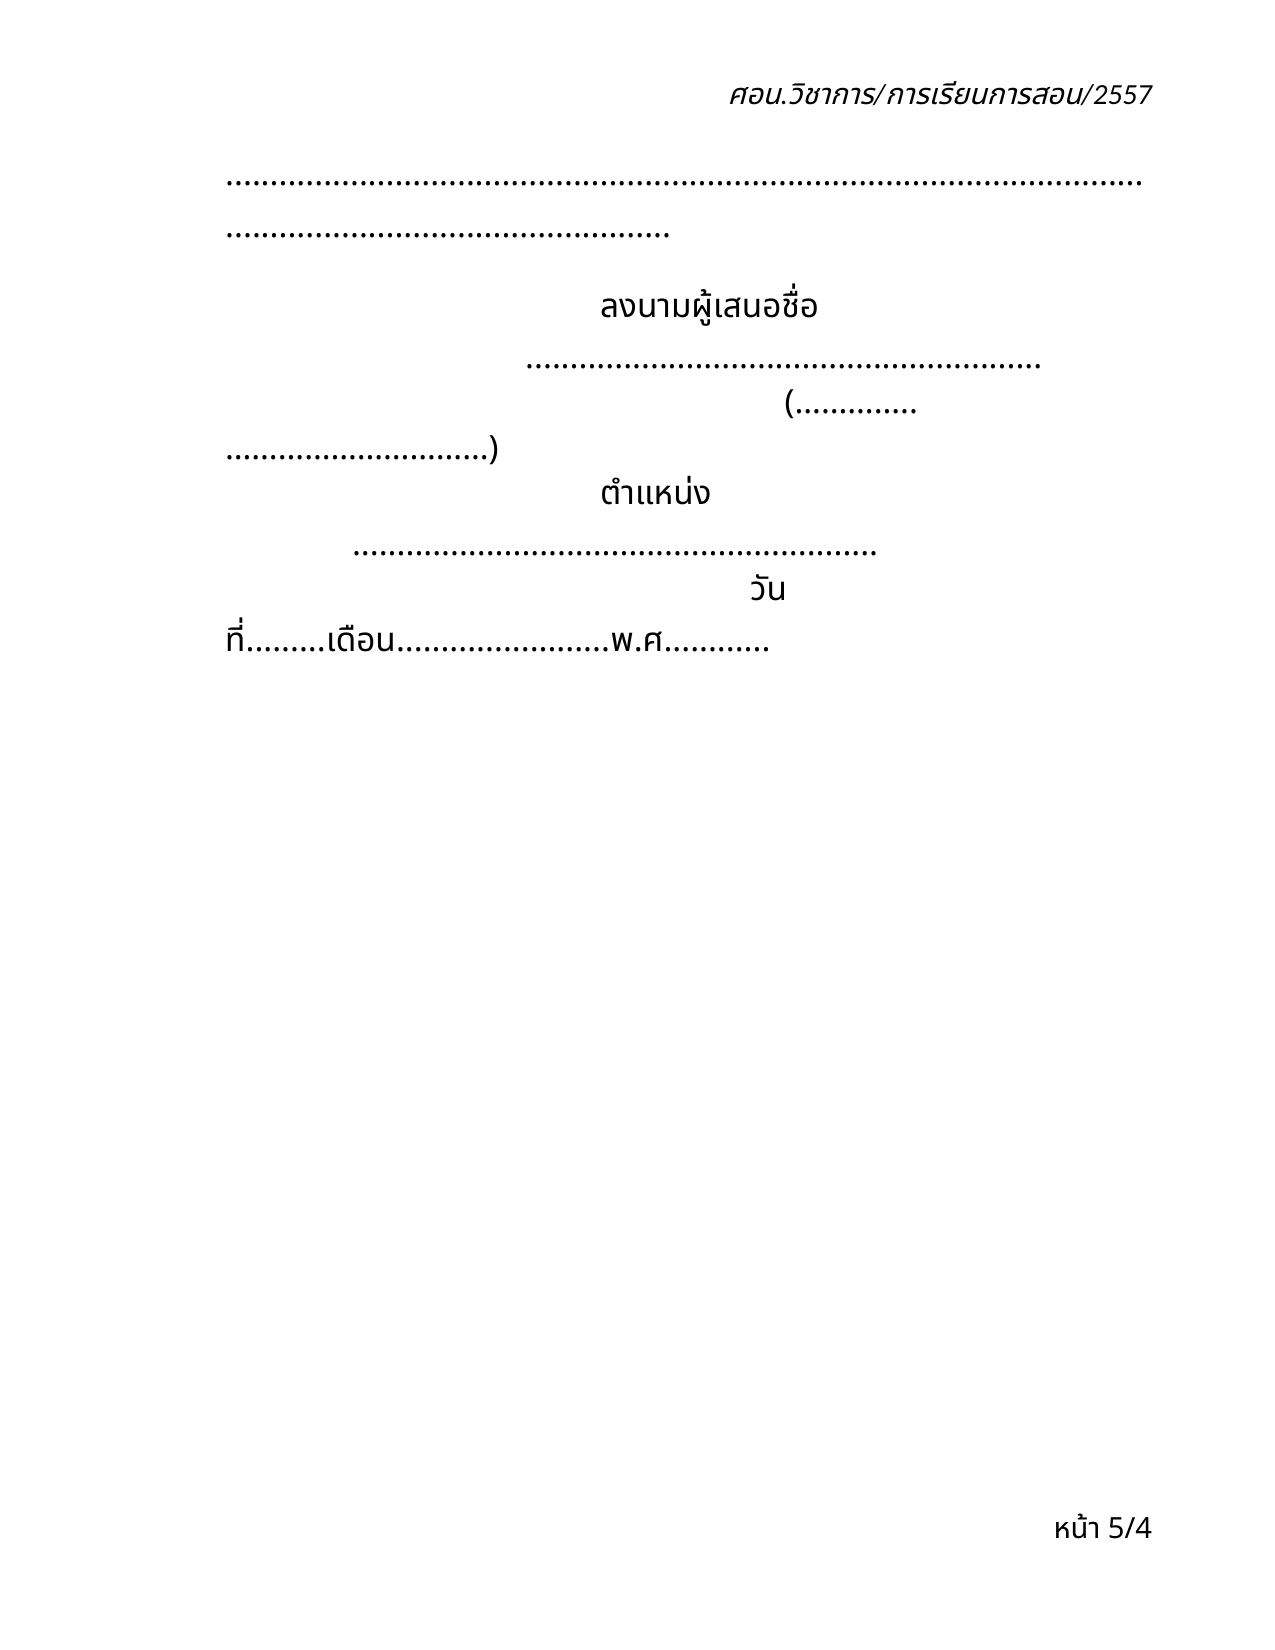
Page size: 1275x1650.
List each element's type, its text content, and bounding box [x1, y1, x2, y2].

list (…………..…………………………) [225, 378, 1152, 469]
list วันที่.........เดือน........................พ.ศ............ [225, 565, 1152, 666]
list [225, 150, 1152, 248]
list ลงนามผู้เสนอชื่อ .......................................................... [525, 282, 1152, 378]
list ตำแหน่ง ........................................................... [225, 469, 1152, 565]
